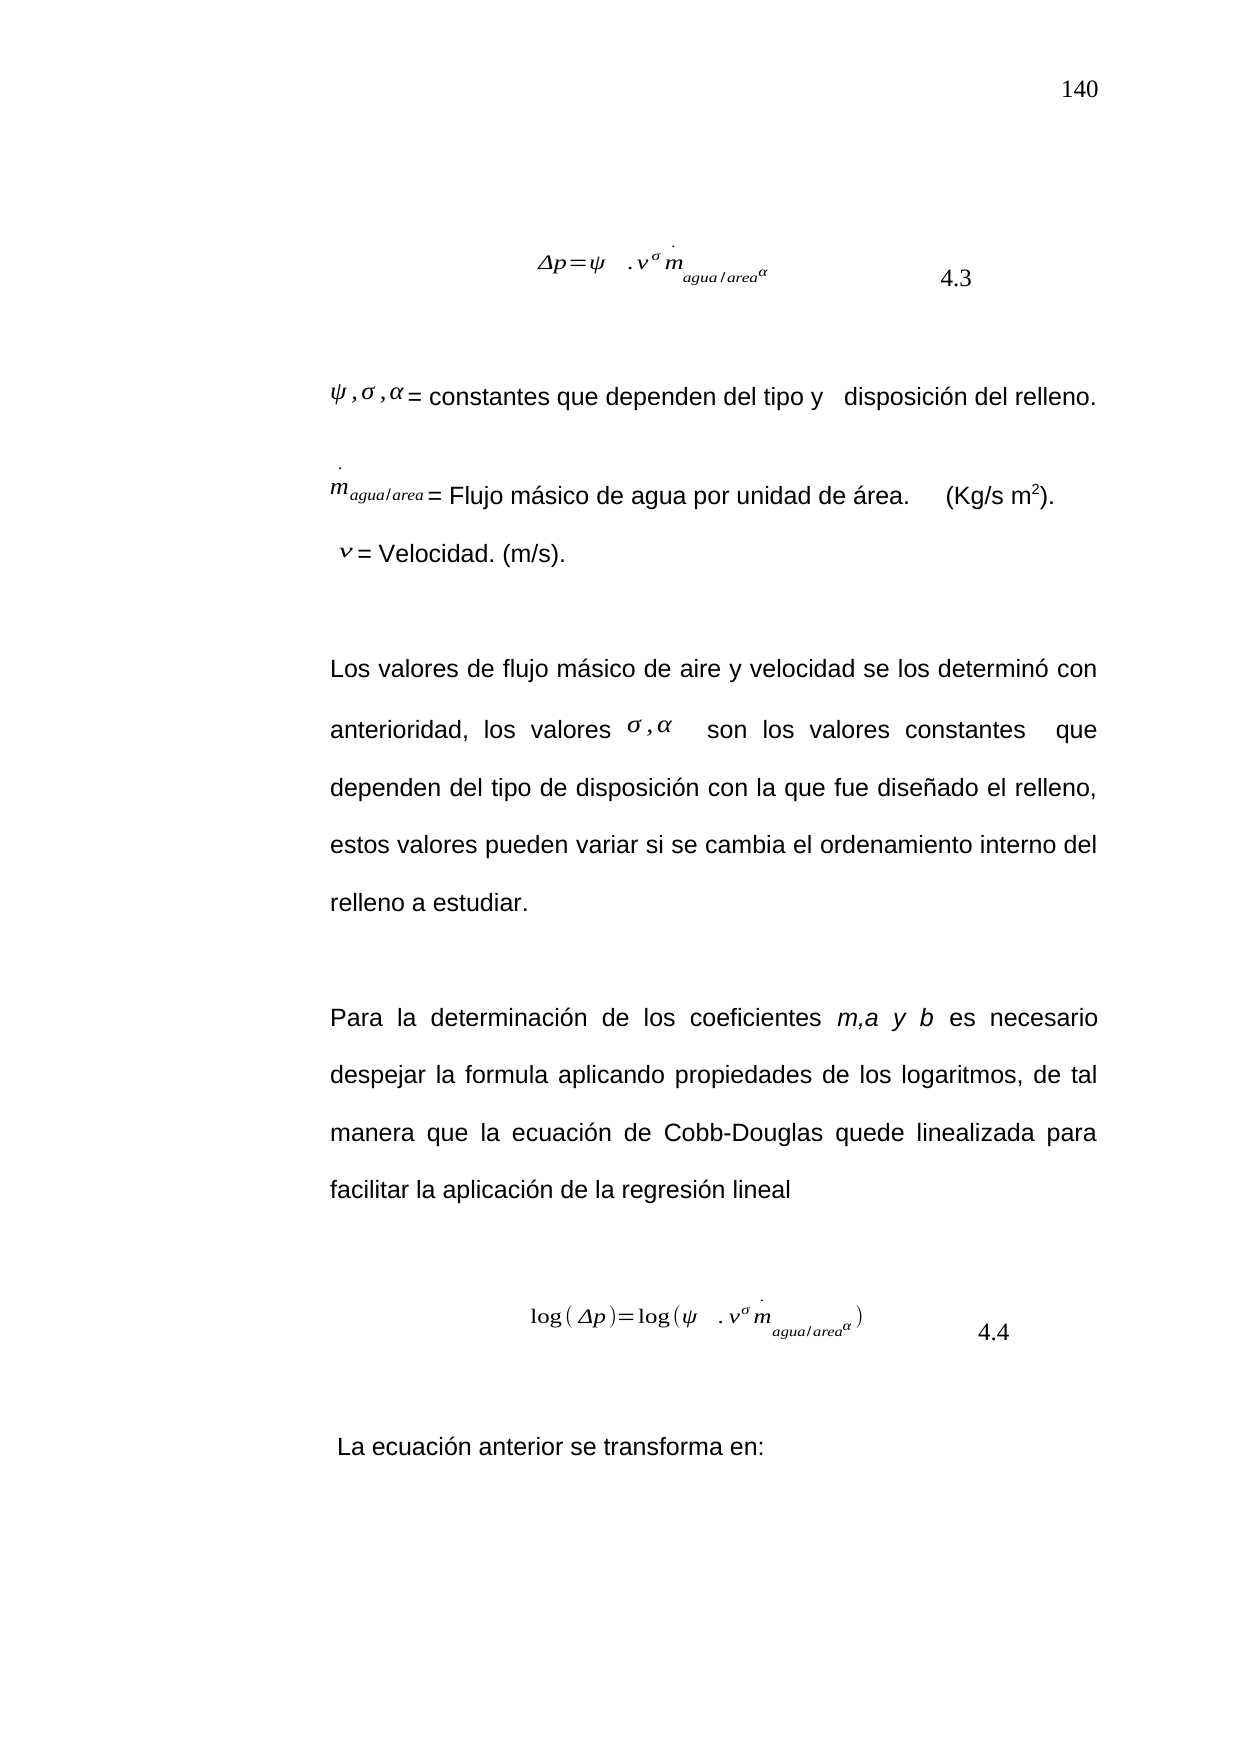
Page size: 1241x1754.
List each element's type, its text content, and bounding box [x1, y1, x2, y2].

text 4.3 [372, 236, 1098, 292]
text = Velocidad. (m/s). [330, 538, 1098, 567]
text = Flujo másico de agua por unidad de área. (Kg/s m2). [330, 439, 1098, 510]
text La ecuación anterior se transforma en: [330, 1432, 1098, 1461]
text = constantes que dependen del tipo y disposición del relleno. [330, 378, 1098, 411]
text Para la determinación de los coeficientes m,a y b es necesario despejar la formula aplicando propiedades de los logaritmos, de tal manera que la ecuación de Cobb-Douglas quede linealizada para facilitar la aplicación de la regresión lineal [330, 1003, 1098, 1204]
text Los valores de flujo másico de aire y velocidad se los determinó con anterioridad, los valores son los valores constantes que dependen del tipo de disposición con la que fue diseñado el relleno, estos valores pueden variar si se cambia el ordenamiento interno del relleno a estudiar. [330, 653, 1098, 916]
text 4.4 [372, 1290, 1098, 1346]
